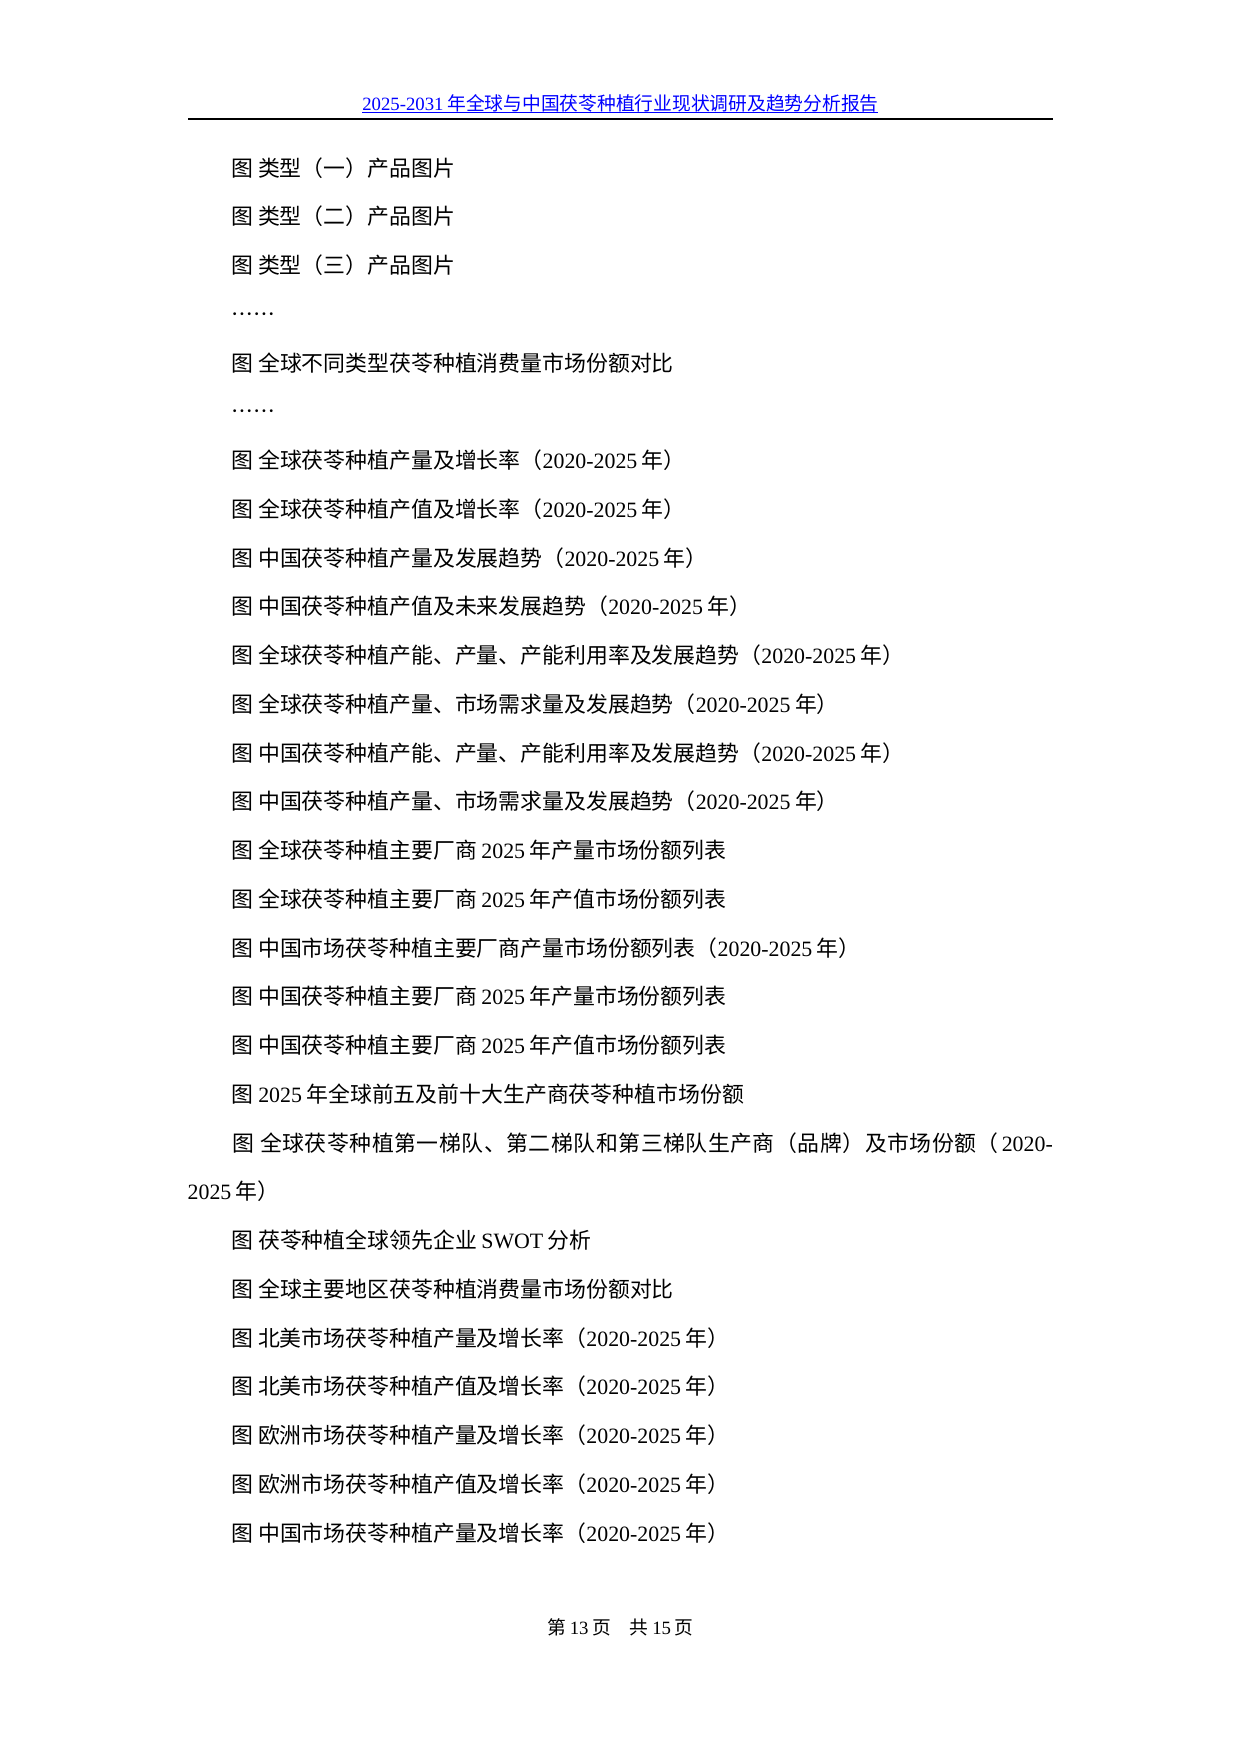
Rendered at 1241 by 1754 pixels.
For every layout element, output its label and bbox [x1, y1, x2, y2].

text [187, 150, 1053, 1548]
